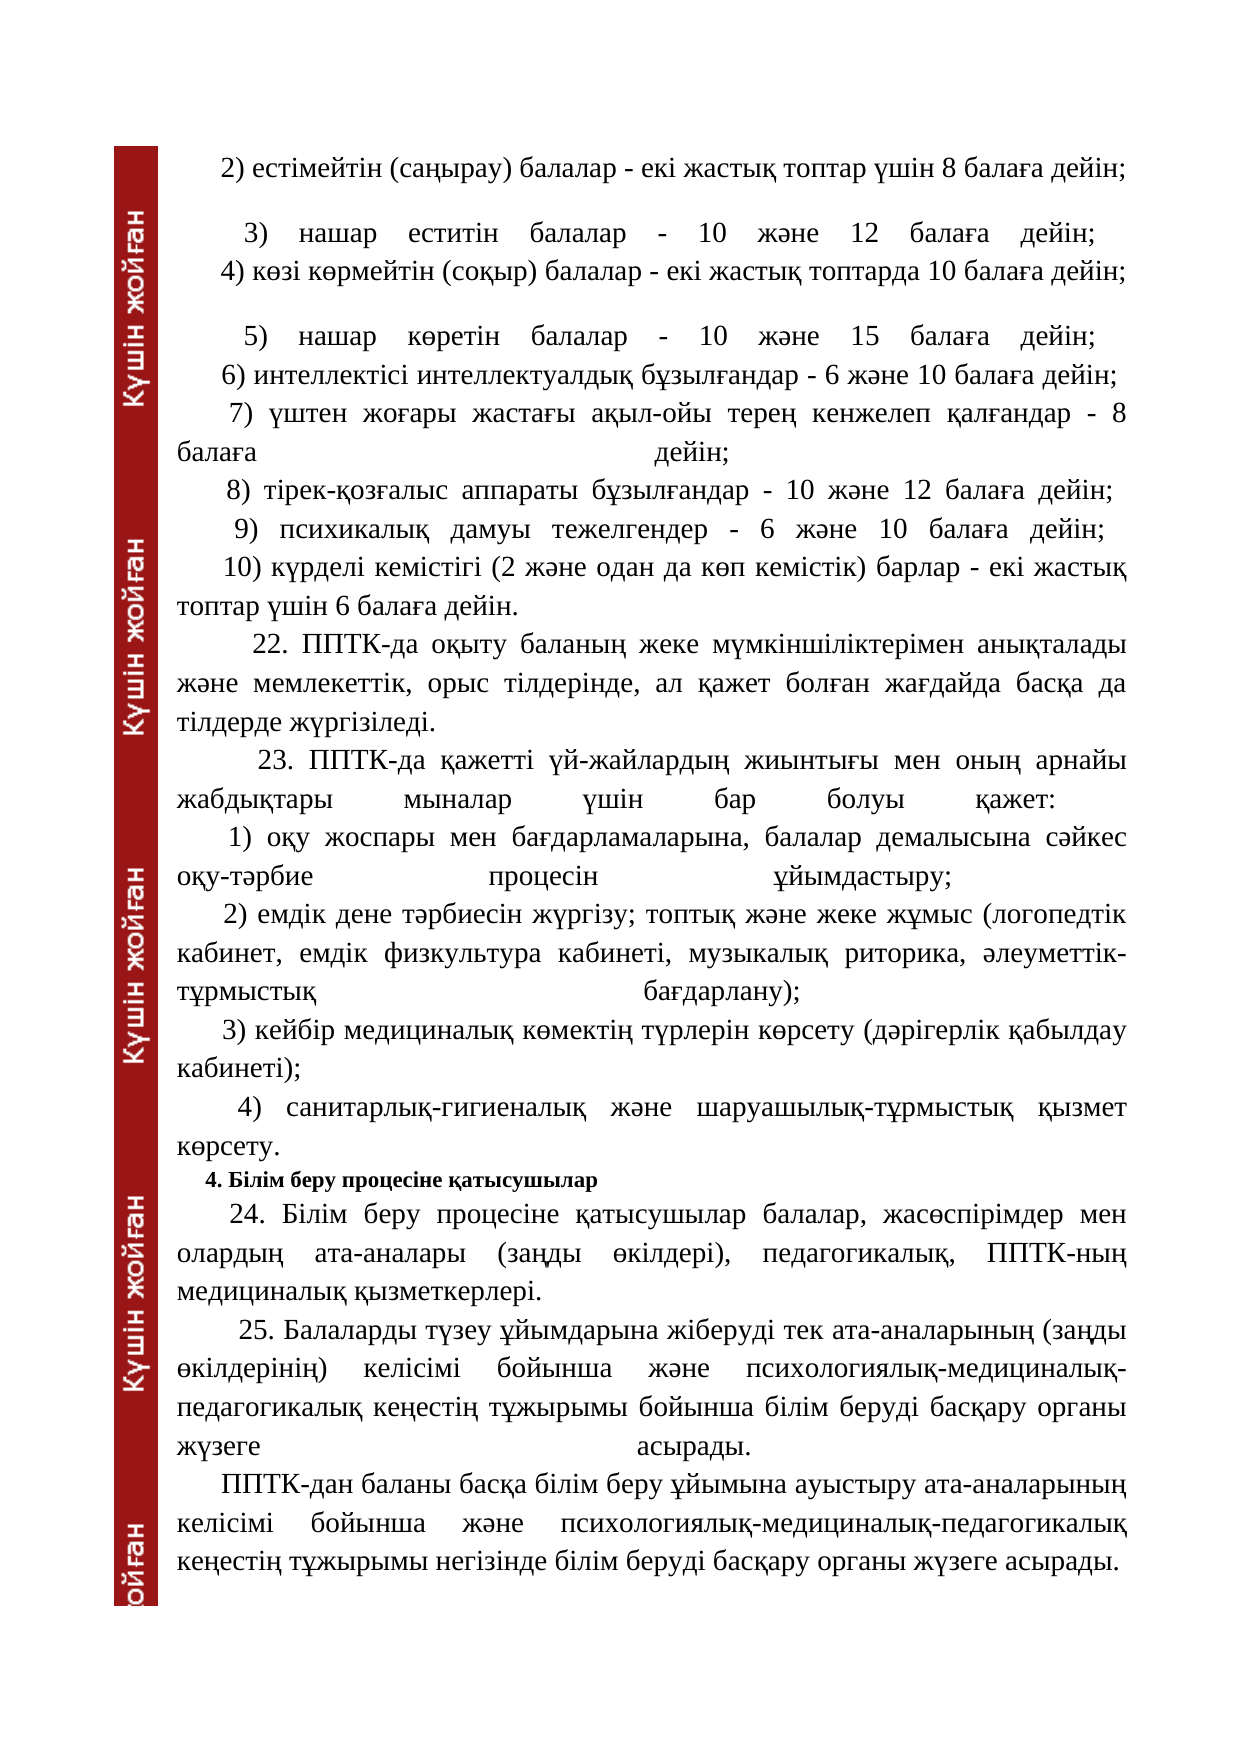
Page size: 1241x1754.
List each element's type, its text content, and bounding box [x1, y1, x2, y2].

picture [114, 1307, 158, 1312]
text 23. ППТК-да қажетті үй-жайлардың жиынтығы мен оның арнайы жабдықтары мыналар үшін бар болуы қажет: 1) оқу жоспары мен бағдарламаларына, балалар демалысына сәйкес оқу-тәрбие процесін ұйымдастыру; 2) емдік дене тәрбиесін жүргізу; топтық және жеке жұмыс (логопедтік кабинет, емдік физкультура кабинеті, музыкалық риторика, әлеуметтік-тұрмыстық бағдарлану); 3) кейбір медициналық көмектің түрлерін көрсету (дәрігерлік қабылдау кабинеті); 4) санитарлық-гигиеналық және шаруашылық-тұрмыстық қызмет көрсету. [112, 742, 1128, 1161]
picture [114, 1161, 158, 1166]
text 22. ППТК-да оқыту баланың жеке мүмкіншіліктерімен анықталады және мемлекеттік, орыс тілдерінде, ал қажет болған жағдайда басқа да тілдерде жүргізіледі. [112, 627, 1128, 737]
text 4. Білім беру процесіне қатысушылар [112, 1166, 1128, 1193]
picture [114, 1577, 158, 1606]
picture [114, 146, 158, 150]
picture [114, 622, 158, 627]
picture [114, 737, 158, 742]
text 24. Білім беру процесіне қатысушылар балалар, жасөспірімдер мен олардың ата-аналары (заңды өкілдері), педагогикалық, ППТК-ның медициналық қызметкерлері. [112, 1196, 1128, 1307]
